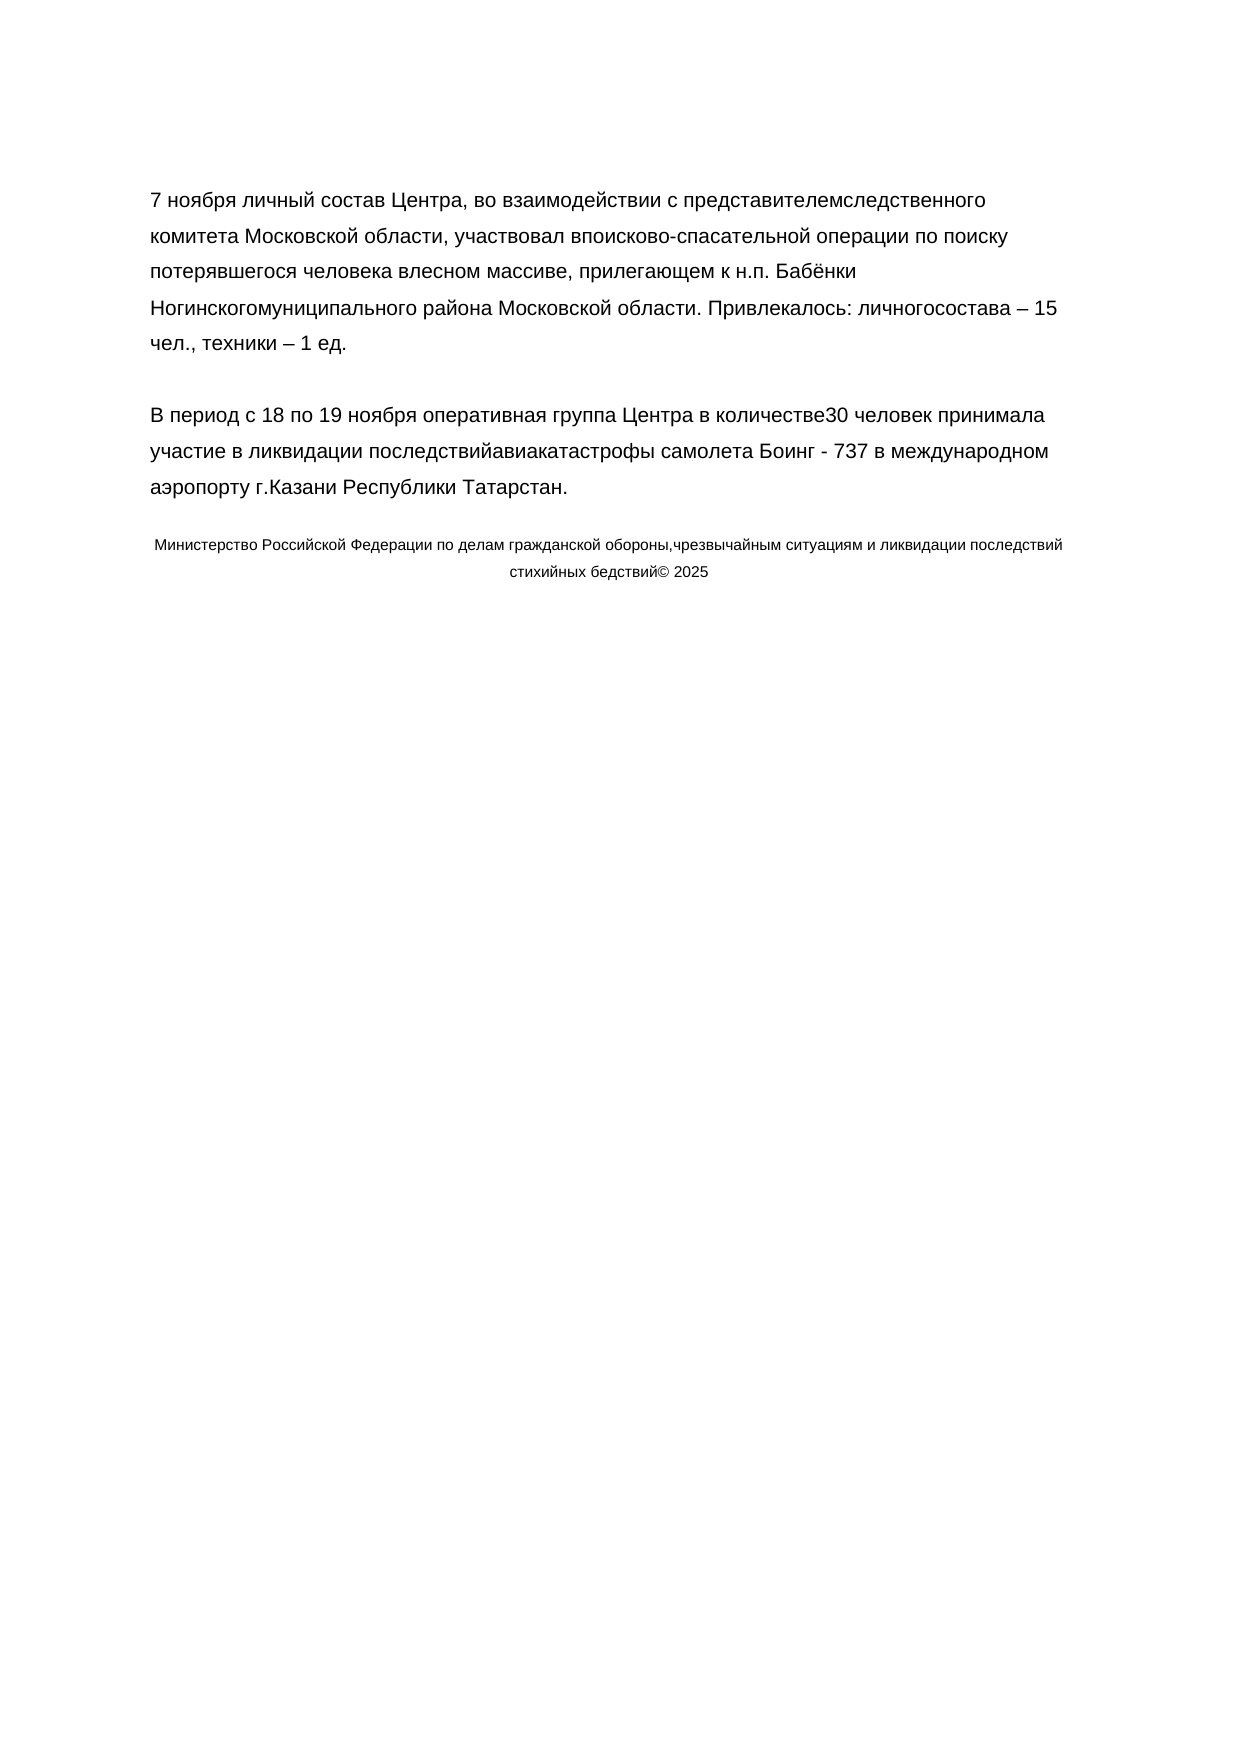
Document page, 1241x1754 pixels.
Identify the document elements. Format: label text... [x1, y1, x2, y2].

table_cell Министерство Российской Федерации по делам гражданской обороны,чрезвычайным ситуациям и ликвидации последствий стихийных бедствий© 2025 [140, 536, 1078, 618]
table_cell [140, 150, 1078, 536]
